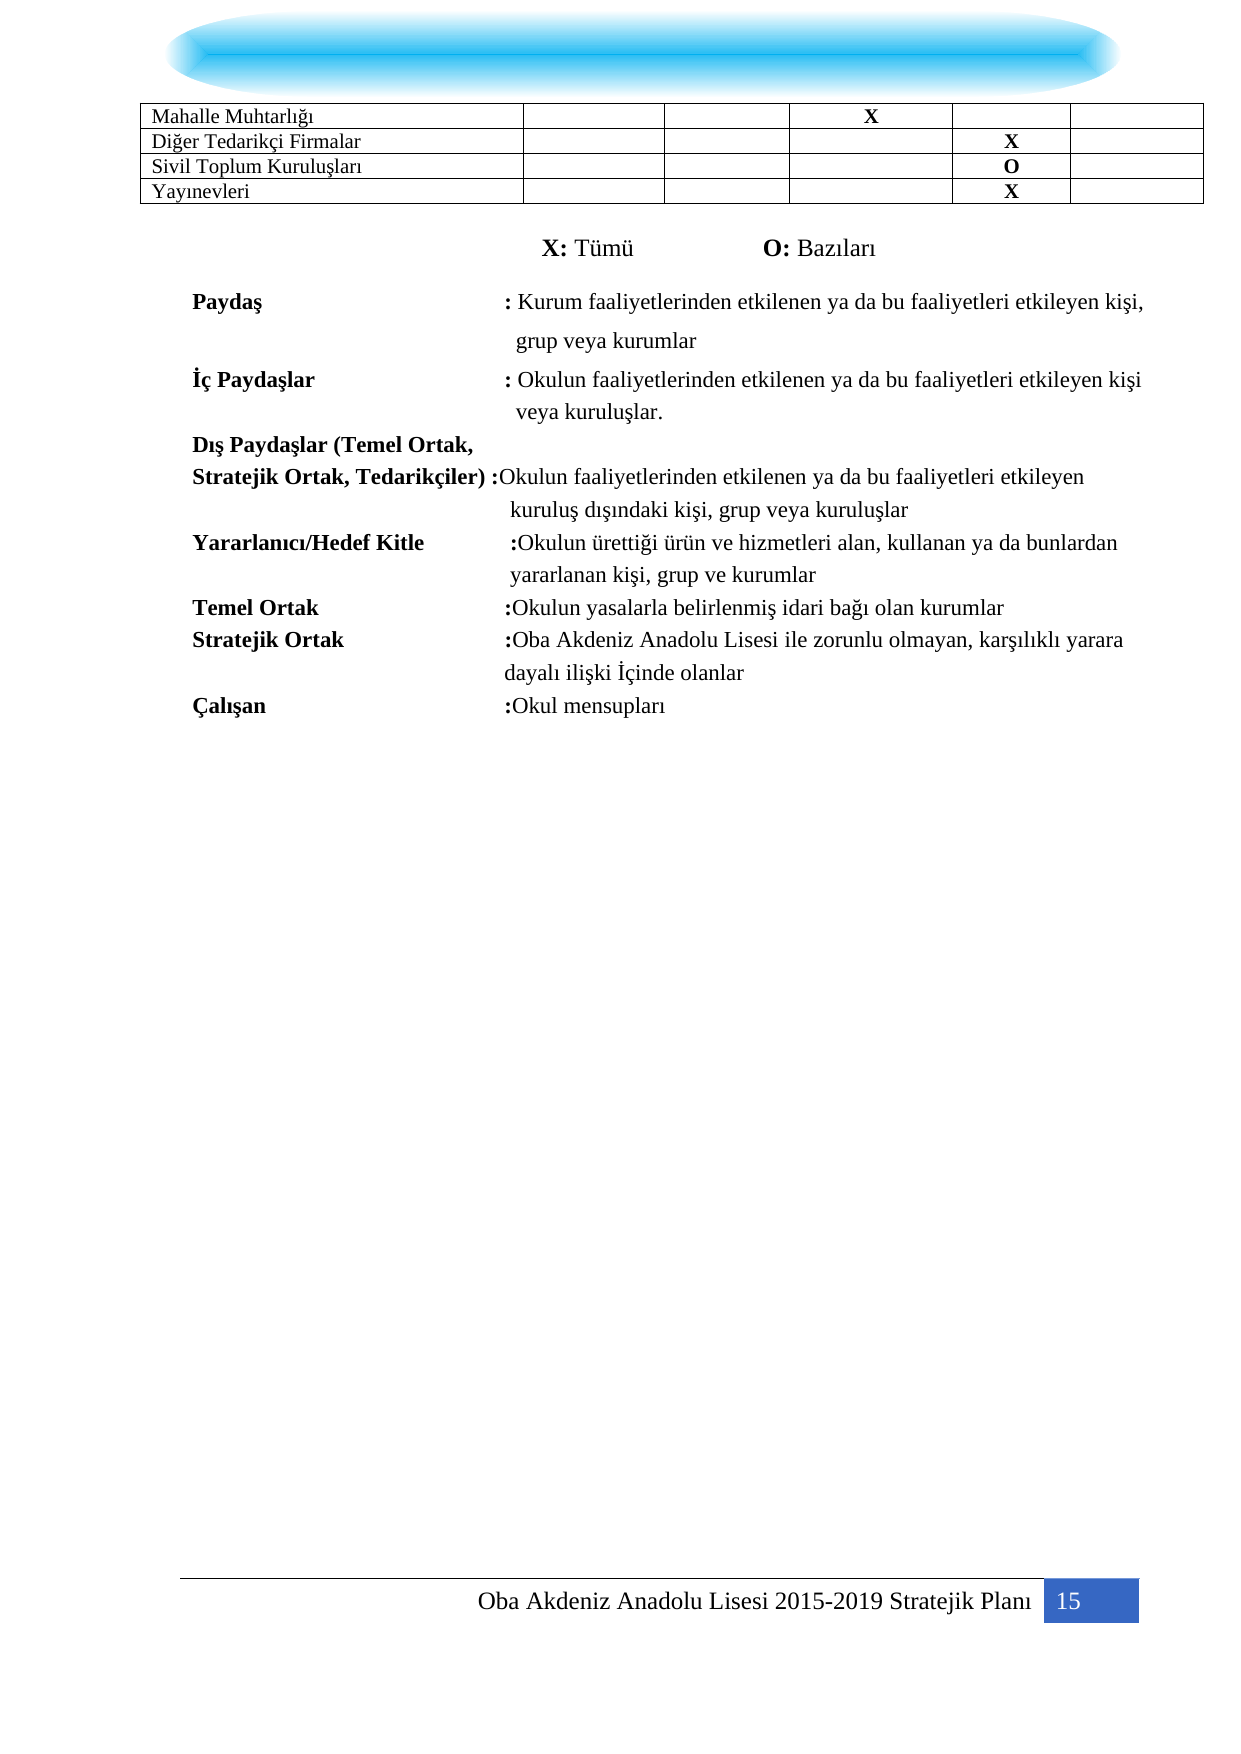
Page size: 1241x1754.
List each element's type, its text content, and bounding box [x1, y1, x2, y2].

table_cell [665, 104, 789, 128]
table_cell [524, 104, 664, 128]
table_cell [665, 154, 789, 178]
table_cell [524, 179, 664, 203]
text Stratejik Ortak, Tedarikçiler) :Okulun faaliyetlerinden etkilenen ya da bu faaliyetleri etkileyen [192, 463, 1152, 490]
table_cell X [953, 179, 1070, 203]
table_cell [790, 154, 952, 178]
table_cell [1071, 104, 1203, 128]
text kuruluş dışındaki kişi, grup veya kuruluşlar [192, 496, 1152, 522]
table_cell Sivil Toplum Kuruluşları [141, 154, 523, 178]
text dayalı ilişki İçinde olanlar [487, 659, 1152, 685]
table_cell O [953, 154, 1070, 178]
picture [204, 50, 1082, 58]
text X: Tümü O: Bazıları [192, 233, 1152, 262]
table_cell Diğer Tedarikçi Firmalar [141, 129, 523, 153]
table_cell [524, 154, 664, 178]
text grup veya kurumlar [487, 327, 1152, 353]
table_cell Yayınevleri [141, 179, 523, 203]
table_cell X [953, 129, 1070, 153]
text Dış Paydaşlar (Temel Ortak, [192, 431, 1152, 457]
table_cell [524, 129, 664, 153]
table_cell X [790, 104, 952, 128]
table_cell [1071, 129, 1203, 153]
text veya kuruluşlar. [192, 398, 1152, 424]
table_cell [665, 179, 789, 203]
text Paydaş : Kurum faaliyetlerinden etkilenen ya da bu faaliyetleri etkileyen kişi, [192, 288, 1152, 314]
text Stratejik Ortak :Oba Akdeniz Anadolu Lisesi ile zorunlu olmayan, karşılıklı yarara [192, 626, 1152, 653]
table_cell [953, 104, 1070, 128]
table_cell [790, 179, 952, 203]
table_cell Mahalle Muhtarlığı [141, 104, 523, 128]
text İç Paydaşlar : Okulun faaliyetlerinden etkilenen ya da bu faaliyetleri etkileyen kişi [192, 366, 1152, 392]
text Yararlanıcı/Hedef Kitle :Okulun ürettiği ürün ve hizmetleri alan, kullanan ya da bunlardan [192, 529, 1152, 555]
text yararlanan kişi, grup ve kurumlar [192, 561, 1152, 588]
table_cell [665, 129, 789, 153]
table_cell [790, 129, 952, 153]
text Çalışan :Okul mensupları [192, 692, 1152, 718]
text Temel Ortak :Okulun yasalarla belirlenmiş idari bağı olan kurumlar [192, 594, 1152, 620]
table_cell [1071, 179, 1203, 203]
table_cell [1071, 154, 1203, 178]
